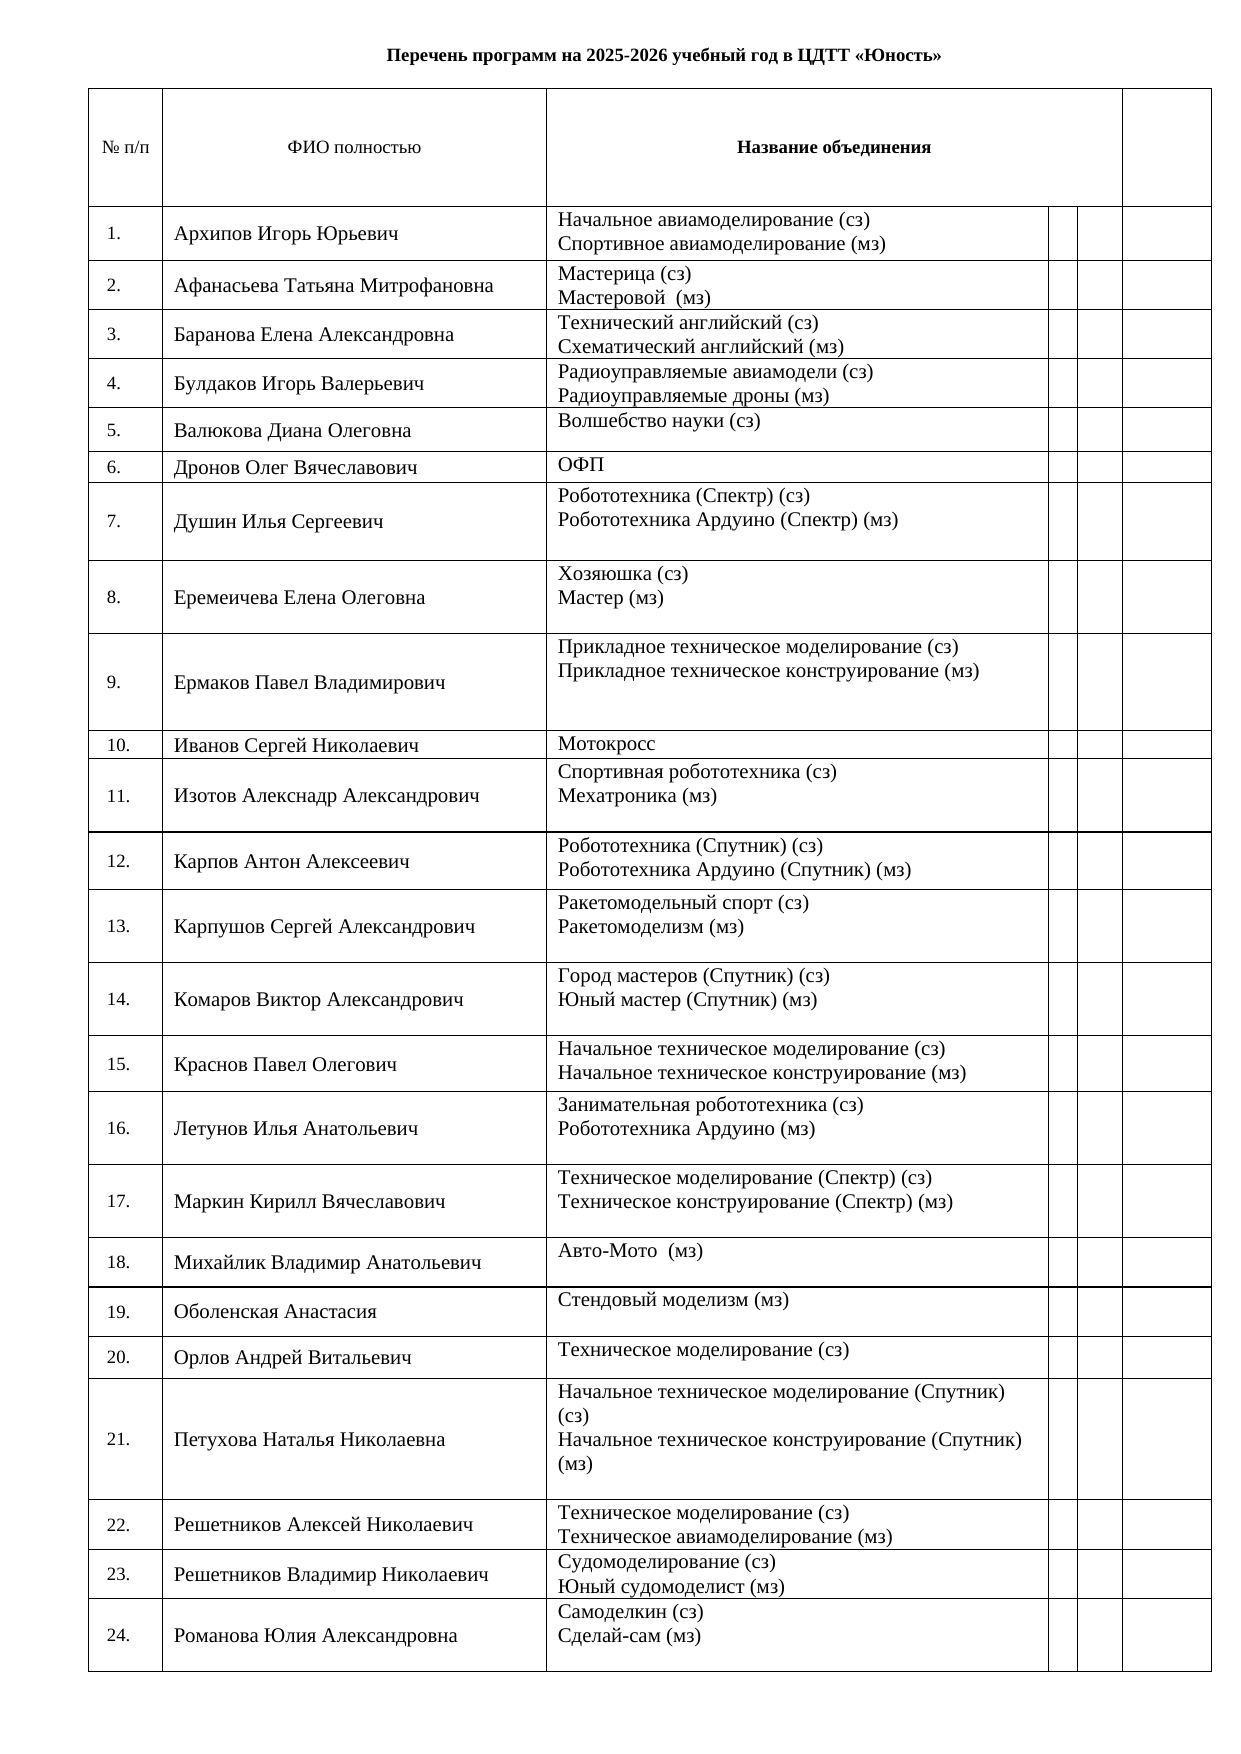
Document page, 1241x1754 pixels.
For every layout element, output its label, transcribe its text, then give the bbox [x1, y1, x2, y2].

table_cell [1123, 759, 1211, 831]
table_cell [1049, 634, 1077, 730]
table_cell [1078, 1379, 1122, 1499]
table_cell [1049, 483, 1077, 559]
table_cell [1078, 1092, 1122, 1164]
table_cell Хозяюшка (сз) Мастер (мз) [547, 561, 1048, 633]
table_cell [1123, 1165, 1211, 1237]
table_cell Изотов Алекснадр Александрович [163, 759, 546, 831]
table_cell Афанасьева Татьяна Митрофановна [163, 261, 546, 309]
table_cell Робототехника (Спутник) (сз) Робототехника Ардуино (Спутник) (мз) [547, 833, 1048, 889]
table_cell [1078, 759, 1122, 831]
table_cell Радиоуправляемые авиамодели (сз) Радиоуправляемые дроны (мз) [547, 359, 1048, 407]
table_cell [1049, 1238, 1077, 1286]
table_cell Самоделкин (сз) Сделай-сам (мз) [547, 1599, 1048, 1671]
table_cell [1049, 833, 1077, 889]
table_cell [1078, 310, 1122, 358]
table_cell [89, 890, 162, 962]
table_header ФИО полностью [163, 89, 546, 206]
table_cell [1049, 561, 1077, 633]
table_cell [1049, 1379, 1077, 1499]
table_cell [1123, 359, 1211, 407]
table_cell Орлов Андрей Витальевич [163, 1337, 546, 1378]
table_cell Маркин Кирилл Вячеславович [163, 1165, 546, 1237]
table_cell [89, 359, 162, 407]
table_cell [89, 731, 162, 758]
table_cell Карпушов Сергей Александрович [163, 890, 546, 962]
table_cell [89, 1379, 162, 1499]
table_header [1123, 89, 1211, 206]
table_cell Техническое моделирование (сз) [547, 1337, 1048, 1378]
table_cell [89, 452, 162, 482]
table_cell Начальное авиамоделирование (сз) Спортивное авиамоделирование (мз) [547, 207, 1048, 259]
table_cell [89, 408, 162, 451]
table_cell [1049, 1599, 1077, 1671]
table_cell [1049, 359, 1077, 407]
table_cell [1078, 359, 1122, 407]
table_cell [1123, 1337, 1211, 1378]
table_cell [89, 1337, 162, 1378]
table_cell [89, 1288, 162, 1336]
table_cell [1078, 1165, 1122, 1237]
table_cell Михайлик Владимир Анатольевич [163, 1238, 546, 1286]
table_cell [1123, 963, 1211, 1035]
table_cell [1049, 408, 1077, 451]
table_cell [1078, 408, 1122, 451]
table_cell [1123, 1599, 1211, 1671]
table_cell [1123, 1550, 1211, 1598]
table_cell [89, 1238, 162, 1286]
table_cell [89, 1036, 162, 1091]
table_cell ОФП [547, 452, 1048, 482]
table_cell [89, 833, 162, 889]
table_cell [1078, 963, 1122, 1035]
table_cell Начальное техническое моделирование (сз) Начальное техническое конструирование (мз) [547, 1036, 1048, 1091]
table_cell [89, 261, 162, 309]
table_cell [1123, 890, 1211, 962]
table_cell Техническое моделирование (Спектр) (сз) Техническое конструирование (Спектр) (мз) [547, 1165, 1048, 1237]
table_cell [89, 1092, 162, 1164]
table_cell [89, 1550, 162, 1598]
table_cell Архипов Игорь Юрьевич [163, 207, 546, 259]
table_cell Решетников Владимир Николаевич [163, 1550, 546, 1598]
table_cell [1078, 731, 1122, 758]
table_cell [1123, 408, 1211, 451]
table_cell [1123, 1288, 1211, 1336]
table_cell Техническое моделирование (сз) Техническое авиамоделирование (мз) [547, 1500, 1048, 1548]
table_cell [1078, 1599, 1122, 1671]
table_cell Душин Илья Сергеевич [163, 483, 546, 559]
table_cell Комаров Виктор Александрович [163, 963, 546, 1035]
table_cell [1078, 1337, 1122, 1378]
table_cell [1078, 1550, 1122, 1598]
table_cell [1123, 1092, 1211, 1164]
table_cell [1049, 731, 1077, 758]
table_cell [1123, 1036, 1211, 1091]
table_cell [1123, 634, 1211, 730]
table_cell Романова Юлия Александровна [163, 1599, 546, 1671]
table_cell Еремеичева Елена Олеговна [163, 561, 546, 633]
table_cell [1123, 833, 1211, 889]
table_cell [89, 963, 162, 1035]
table_cell Мастерица (сз) Мастеровой (мз) [547, 261, 1048, 309]
table_cell [1049, 963, 1077, 1035]
table_header Название объединения [547, 89, 1122, 206]
table_cell [1078, 1238, 1122, 1286]
table_cell Авто-Мото (мз) [547, 1238, 1048, 1286]
table_header № п/п [89, 89, 162, 206]
table_cell Занимательная робототехника (сз) Робототехника Ардуино (мз) [547, 1092, 1048, 1164]
table_cell Краснов Павел Олегович [163, 1036, 546, 1091]
table_cell Решетников Алексей Николаевич [163, 1500, 546, 1548]
table_cell Иванов Сергей Николаевич [163, 731, 546, 758]
table_cell [89, 1599, 162, 1671]
table_cell [1049, 1337, 1077, 1378]
table_cell [89, 561, 162, 633]
table_cell [1049, 890, 1077, 962]
table_cell Валюкова Диана Олеговна [163, 408, 546, 451]
table_cell Булдаков Игорь Валерьевич [163, 359, 546, 407]
table_cell Город мастеров (Спутник) (сз) Юный мастер (Спутник) (мз) [547, 963, 1048, 1035]
table_cell [1049, 1550, 1077, 1598]
table_cell [1078, 634, 1122, 730]
table_cell [1078, 833, 1122, 889]
table_cell Спортивная робототехника (сз) Мехатроника (мз) [547, 759, 1048, 831]
table_cell [1078, 261, 1122, 309]
table_cell [1049, 1092, 1077, 1164]
table_cell [89, 1500, 162, 1548]
table_cell Волшебство науки (сз) [547, 408, 1048, 451]
table_cell [1123, 1238, 1211, 1286]
table_cell [1049, 207, 1077, 259]
table_cell Робототехника (Спектр) (сз) Робототехника Ардуино (Спектр) (мз) [547, 483, 1048, 559]
table_cell [1123, 1500, 1211, 1548]
table_cell [1078, 1288, 1122, 1336]
table_cell [1078, 1036, 1122, 1091]
table_cell Ракетомодельный спорт (сз) Ракетомоделизм (мз) [547, 890, 1048, 962]
table_cell [1049, 1165, 1077, 1237]
table_cell [1078, 890, 1122, 962]
table_cell [1123, 310, 1211, 358]
table_cell Судомоделирование (сз) Юный судомоделист (мз) [547, 1550, 1048, 1598]
table_cell [1078, 483, 1122, 559]
table_cell [1049, 1500, 1077, 1548]
table_cell [89, 207, 162, 259]
table_cell [1049, 261, 1077, 309]
table_cell [1123, 261, 1211, 309]
table_cell Прикладное техническое моделирование (сз) Прикладное техническое конструирование (мз) [547, 634, 1048, 730]
table_cell [89, 1165, 162, 1237]
table_cell [1123, 731, 1211, 758]
table_cell Технический английский (сз) Схематический английский (мз) [547, 310, 1048, 358]
table_cell [1078, 207, 1122, 259]
table_cell Мотокросс [547, 731, 1048, 758]
table_cell Баранова Елена Александровна [163, 310, 546, 358]
table_cell [89, 483, 162, 559]
table_cell [1078, 452, 1122, 482]
table_cell [1078, 1500, 1122, 1548]
table_cell [1049, 1036, 1077, 1091]
table_cell Карпов Антон Алексеевич [163, 833, 546, 889]
table_cell [89, 759, 162, 831]
table_cell Оболенская Анастасия [163, 1288, 546, 1336]
table_cell Летунов Илья Анатольевич [163, 1092, 546, 1164]
table_cell [1049, 310, 1077, 358]
table_cell [1123, 483, 1211, 559]
table_cell [1123, 1379, 1211, 1499]
table_cell Ермаков Павел Владимирович [163, 634, 546, 730]
text Перечень программ на 2025-2026 учебный год в ЦДТТ «Юность» [177, 44, 1152, 66]
table_cell [1049, 1288, 1077, 1336]
table_cell Дронов Олег Вячеславович [163, 452, 546, 482]
table_cell [1123, 561, 1211, 633]
table_cell [1049, 452, 1077, 482]
table_cell [1049, 759, 1077, 831]
table_cell [89, 634, 162, 730]
table_cell Петухова Наталья Николаевна [163, 1379, 546, 1499]
table_cell Стендовый моделизм (мз) [547, 1288, 1048, 1336]
table_cell [1123, 207, 1211, 259]
table_cell Начальное техническое моделирование (Спутник) (сз) Начальное техническое конструирование (Спутник) (мз) [547, 1379, 1048, 1499]
table_cell [89, 310, 162, 358]
table_cell [1123, 452, 1211, 482]
table_cell [1078, 561, 1122, 633]
